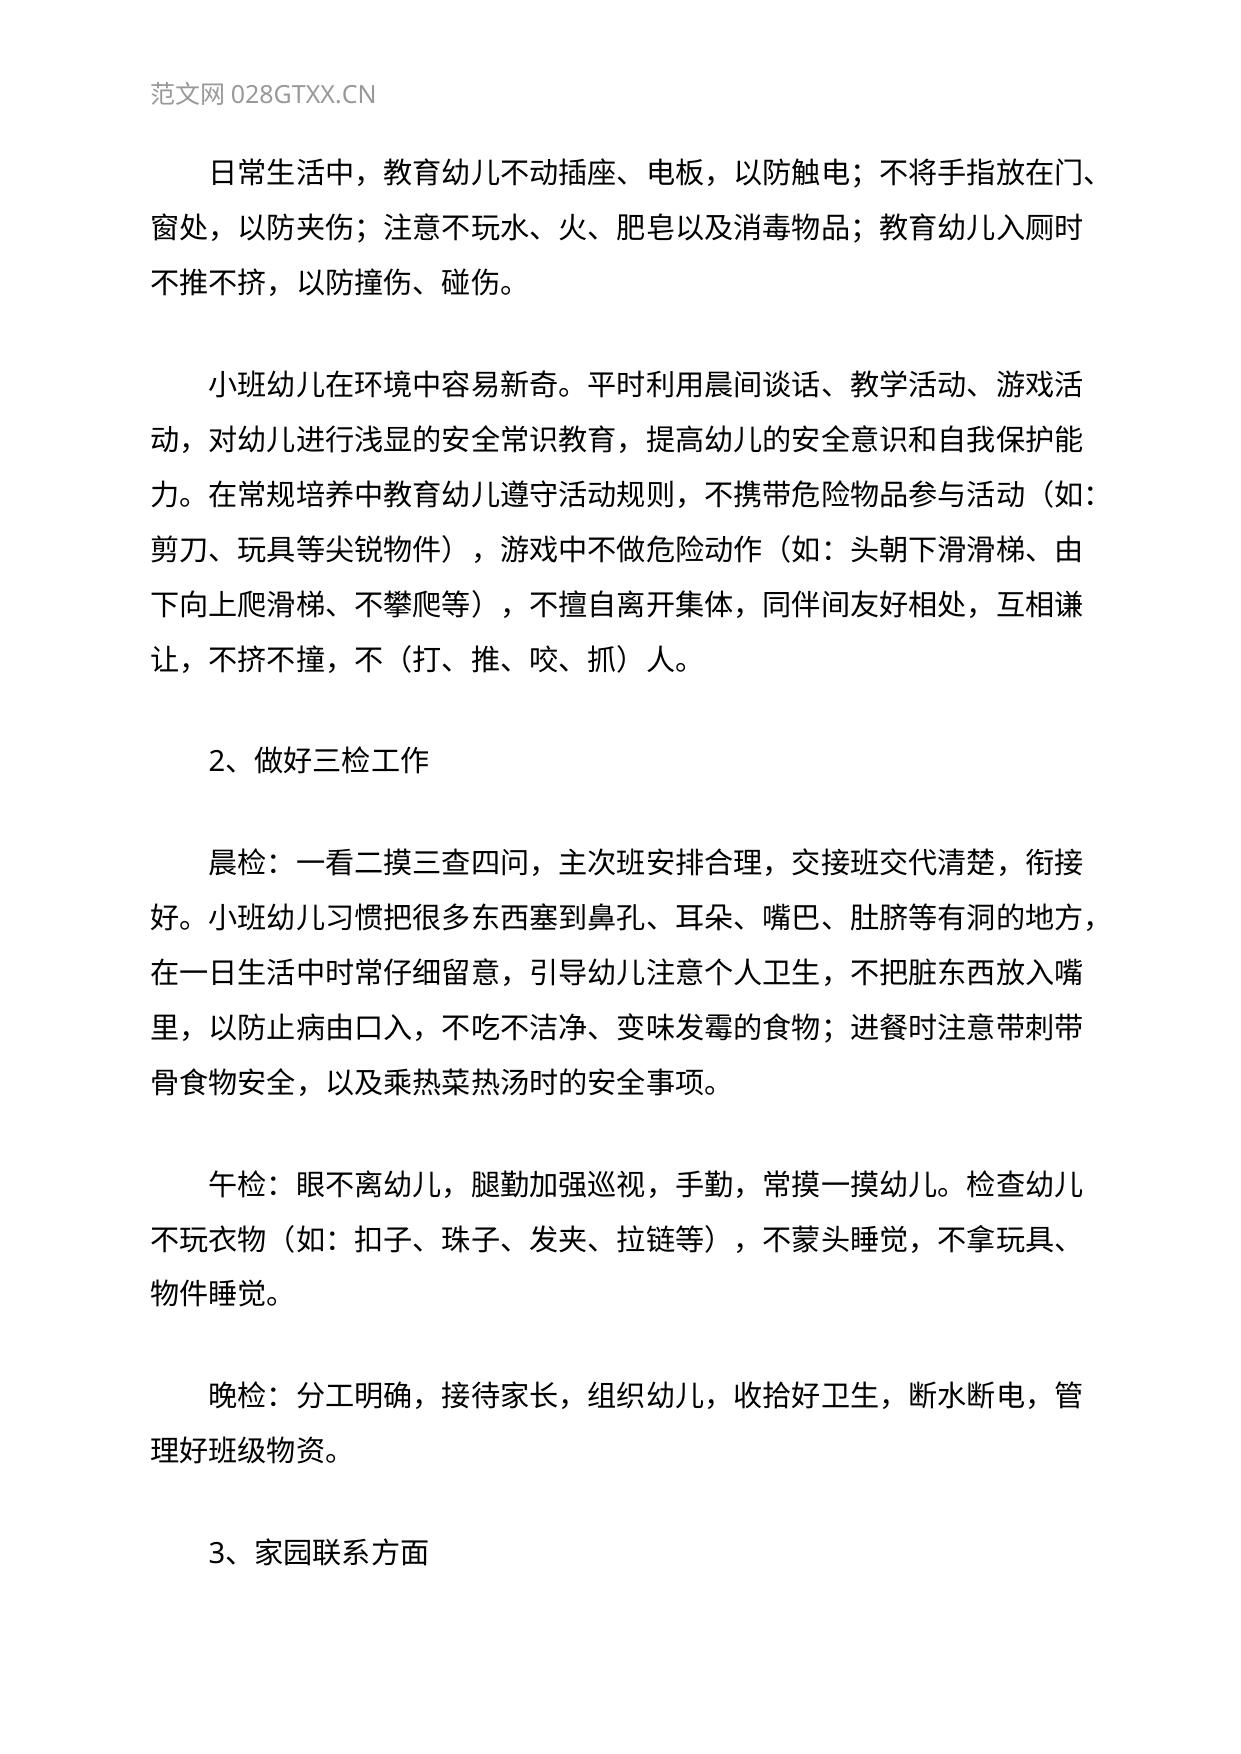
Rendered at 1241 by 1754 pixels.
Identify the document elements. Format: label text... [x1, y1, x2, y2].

text 晨检：一看二摸三查四问，主次班安排合理，交接班交代清楚，衔接好。小班幼儿习惯把很多东西塞到鼻孔、耳朵、嘴巴、肚脐等有洞的地方，在一日生活中时常仔细留意，引导幼儿注意个人卫生，不把脏东西放入嘴里，以防止病由口入，不吃不洁净、变味发霉的食物；进餐时注意带刺带骨食物安全，以及乘热菜热汤时的安全事项。 [150, 840, 1090, 1102]
text 午检：眼不离幼儿，腿勤加强巡视，手勤，常摸一摸幼儿。检查幼儿不玩衣物（如：扣子、珠子、发夹、拉链等），不蒙头睡觉，不拿玩具、物件睡觉。 [150, 1161, 1090, 1313]
text 小班幼儿在环境中容易新奇。平时利用晨间谈话、教学活动、游戏活动，对幼儿进行浅显的安全常识教育，提高幼儿的安全意识和自我保护能力。在常规培养中教育幼儿遵守活动规则，不携带危险物品参与活动（如：剪刀、玩具等尖锐物件），游戏中不做危险动作（如：头朝下滑滑梯、由下向上爬滑梯、不攀爬等），不擅自离开集体，同伴间友好相处，互相谦让，不挤不撞，不（打、推、咬、抓）人。 [150, 362, 1090, 678]
text 晚检：分工明确，接待家长，组织幼儿，收拾好卫生，断水断电，管理好班级物资。 [150, 1373, 1090, 1470]
text 日常生活中，教育幼儿不动插座、电板，以防触电；不将手指放在门、窗处，以防夹伤；注意不玩水、火、肥皂以及消毒物品；教育幼儿入厕时不推不挤，以防撞伤、碰伤。 [150, 150, 1090, 302]
text 3、家园联系方面 [150, 1529, 1090, 1572]
text 2、做好三检工作 [150, 738, 1090, 780]
